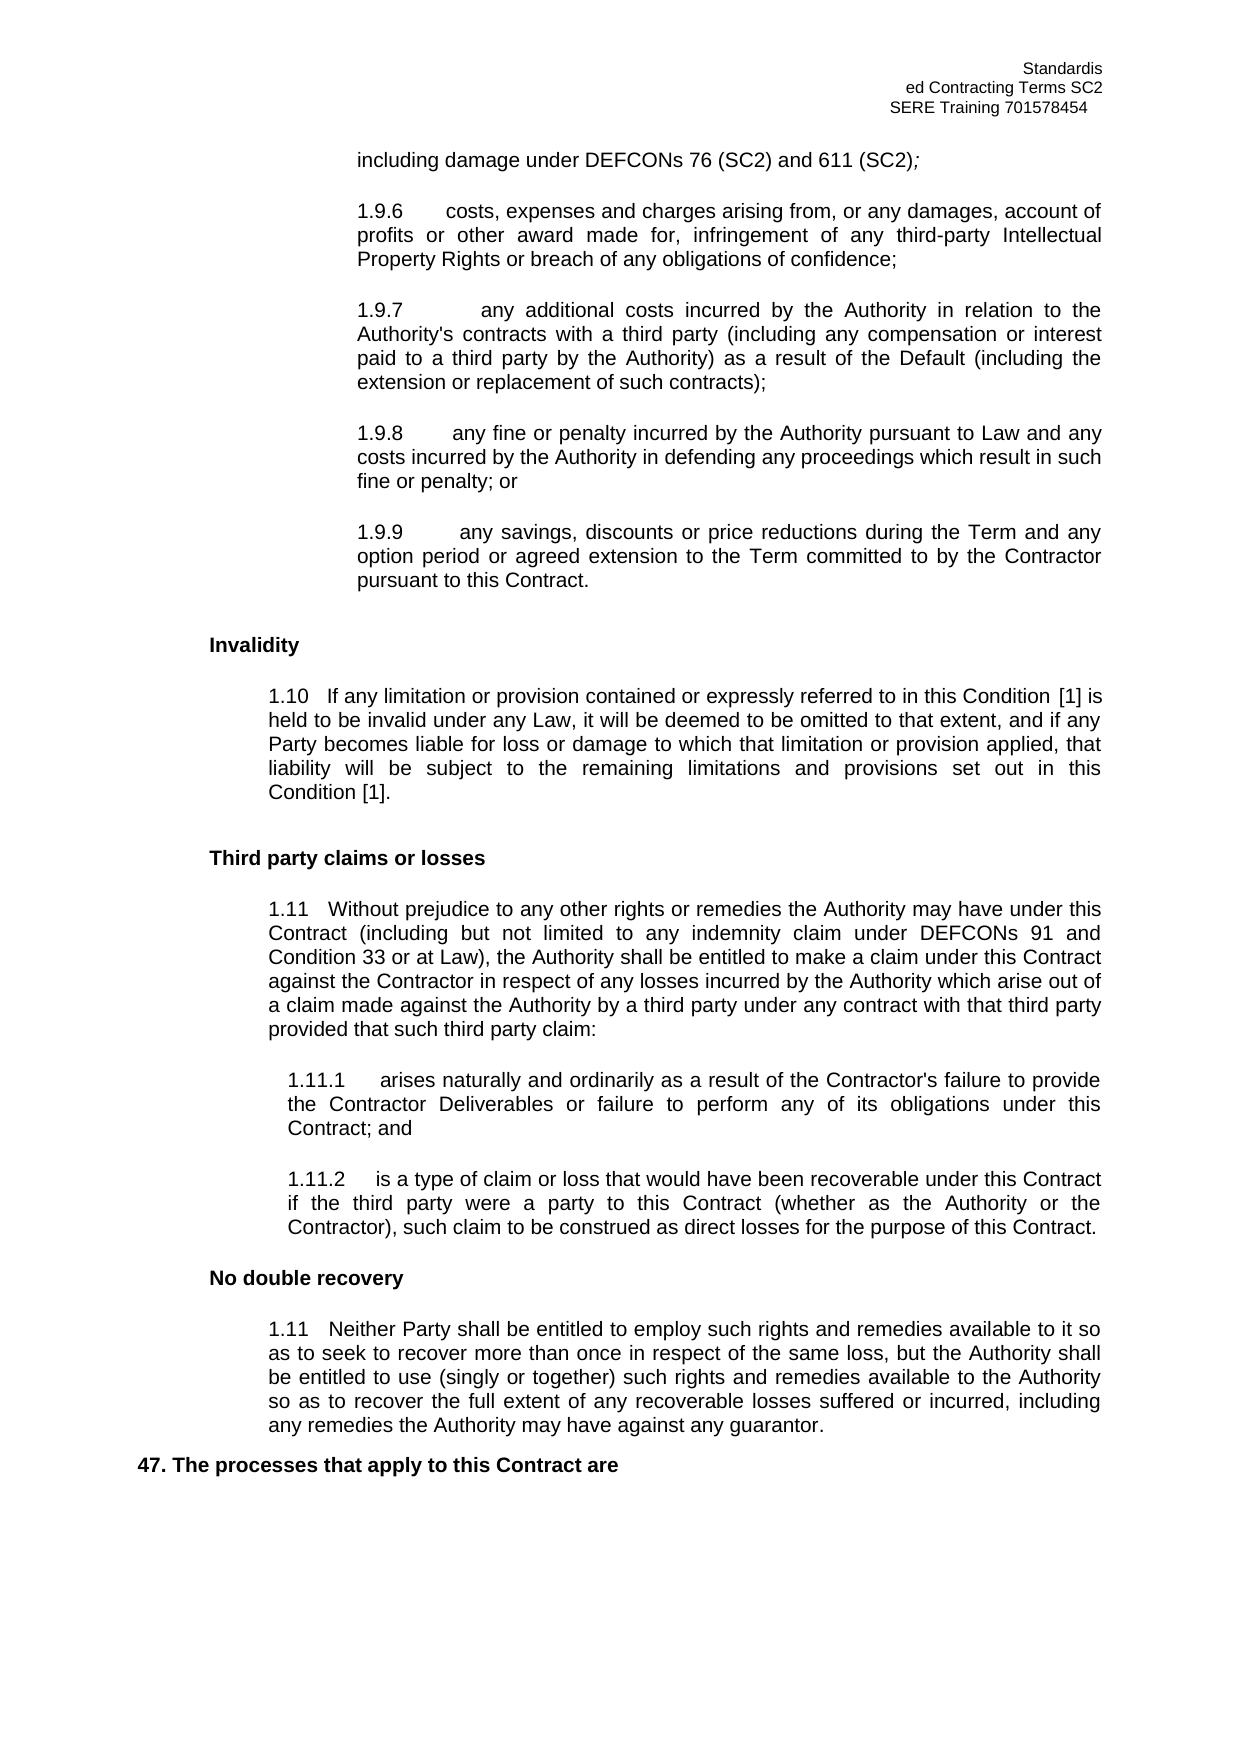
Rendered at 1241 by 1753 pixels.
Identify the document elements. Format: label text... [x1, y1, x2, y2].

text 47. The processes that apply to this Contract are [137, 1453, 1103, 1477]
text 1.9.7 any additional costs incurred by the Authority in relation to the Authority's contracts with a third party (including any compensation or interest paid to a third party by the Authority) as a result of the Default (including the extension or replacement of such contracts); [357, 298, 1103, 394]
text 1.9.8 any fine or penalty incurred by the Authority pursuant to Law and any costs incurred by the Authority in defending any proceedings which result in such fine or penalty; or [357, 421, 1103, 493]
text No double recovery [209, 1266, 1103, 1289]
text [357, 148, 1103, 172]
text 1.11 Neither Party shall be entitled to employ such rights and remedies available to it so as to seek to recover more than once in respect of the same loss, but the Authority shall be entitled to use (singly or together) such rights and remedies available to the Authority so as to recover the full extent of any recoverable losses suffered or incurred, including any remedies the Authority may have against any guarantor. [268, 1317, 1103, 1436]
text 1.11 Without prejudice to any other rights or remedies the Authority may have under this Contract (including but not limited to any indemnity claim under DEFCONs 91 and Condition 33 or at Law), the Authority shall be entitled to make a claim under this Contract against the Contractor in respect of any losses incurred by the Authority which arise out of a claim made against the Authority by a third party under any contract with that third party provided that such third party claim: [268, 897, 1103, 1041]
text 1.9.9 any savings, discounts or price reductions during the Term and any option period or agreed extension to the Term committed to by the Contractor pursuant to this Contract. [357, 520, 1103, 592]
text 1.11.1 arises naturally and ordinarily as a result of the Contractor's failure to provide the Contractor Deliverables or failure to perform any of its obligations under this Contract; and [287, 1068, 1103, 1139]
text Third party claims or losses [209, 846, 1103, 870]
text 1.10 If any limitation or provision contained or expressly referred to in this Condition [1] is held to be invalid under any Law, it will be deemed to be omitted to that extent, and if any Party becomes liable for loss or damage to which that limitation or provision applied, that liability will be subject to the remaining limitations and provisions set out in this Condition [1]. [268, 684, 1103, 804]
text 1.9.6 costs, expenses and charges arising from, or any damages, account of profits or other award made for, infringement of any third-party Intellectual Property Rights or breach of any obligations of confidence; [357, 199, 1103, 271]
text 1.11.2 is a type of claim or loss that would have been recoverable under this Contract if the third party were a party to this Contract (whether as the Authority or the Contractor), such claim to be construed as direct losses for the purpose of this Contract. [287, 1167, 1103, 1238]
text Invalidity [209, 633, 1103, 657]
